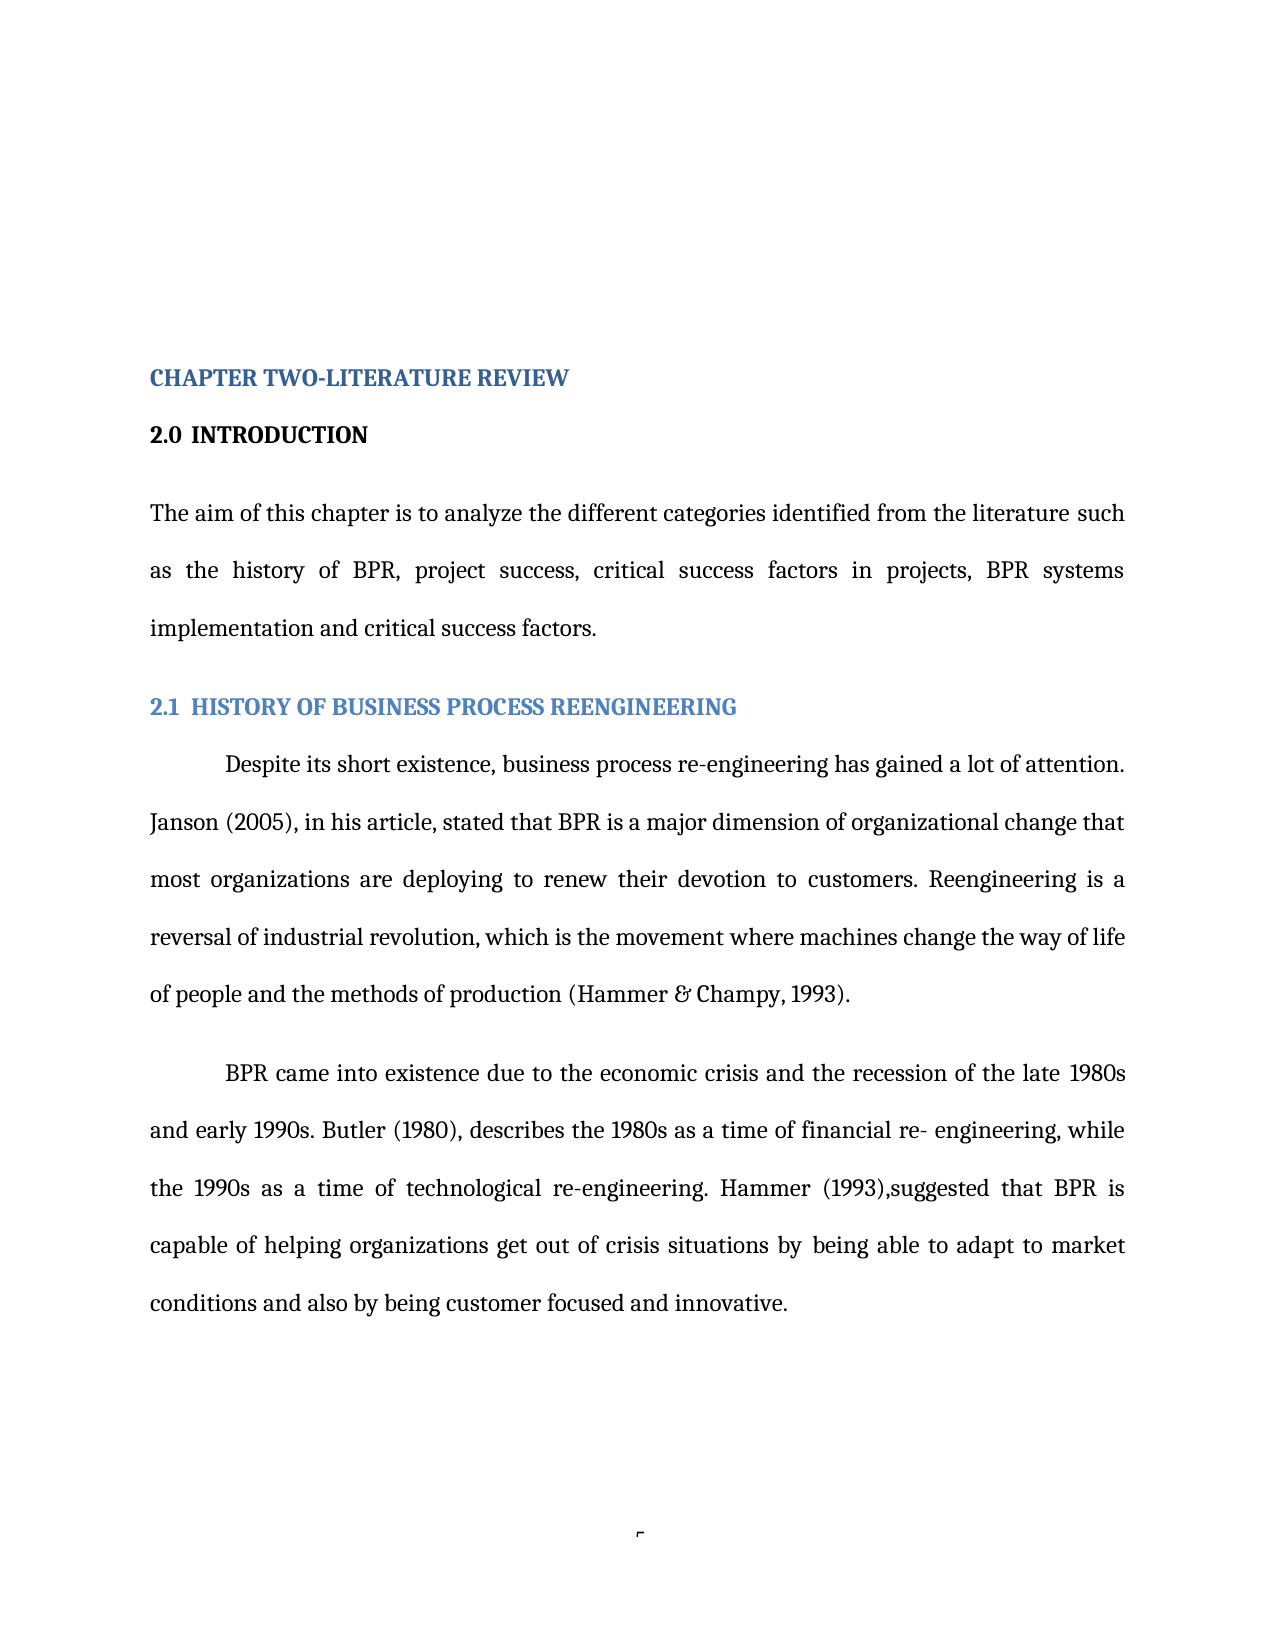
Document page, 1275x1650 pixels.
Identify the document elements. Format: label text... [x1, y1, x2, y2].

text Despite its short existence, business process re-engineering has gained a lot of attention. Janson (2005), in his article, stated that BPR is a major dimension of organizational change that most organizations are deploying to renew their devotion to customers. Reengineering is a reversal of industrial revolution, which is the movement where machines change the way of life of people and the methods of production (Hammer & Champy, 1993). [150, 750, 1126, 1009]
subtitle HISTORY OF BUSINESS PROCESS REENGINEERING [150, 692, 1275, 721]
subtitle CHAPTER TWO-LITERATURE REVIEW [150, 363, 1275, 392]
list INTRODUCTION [150, 421, 1275, 450]
text BPR came into existence due to the economic crisis and the recession of the late 1980s and early 1990s. Butler (1980), describes the 1980s as a time of financial re- engineering, while the 1990s as a time of technological re-engineering. Hammer (1993),suggested that BPR is capable of helping organizations get out of crisis situations by being able to adapt to market conditions and also by being customer focused and innovative. [150, 1058, 1126, 1317]
text The aim of this chapter is to analyze the different categories identified from the literature such as the history of BPR, project success, critical success factors in projects, BPR systems implementation and critical success factors. [150, 499, 1125, 643]
